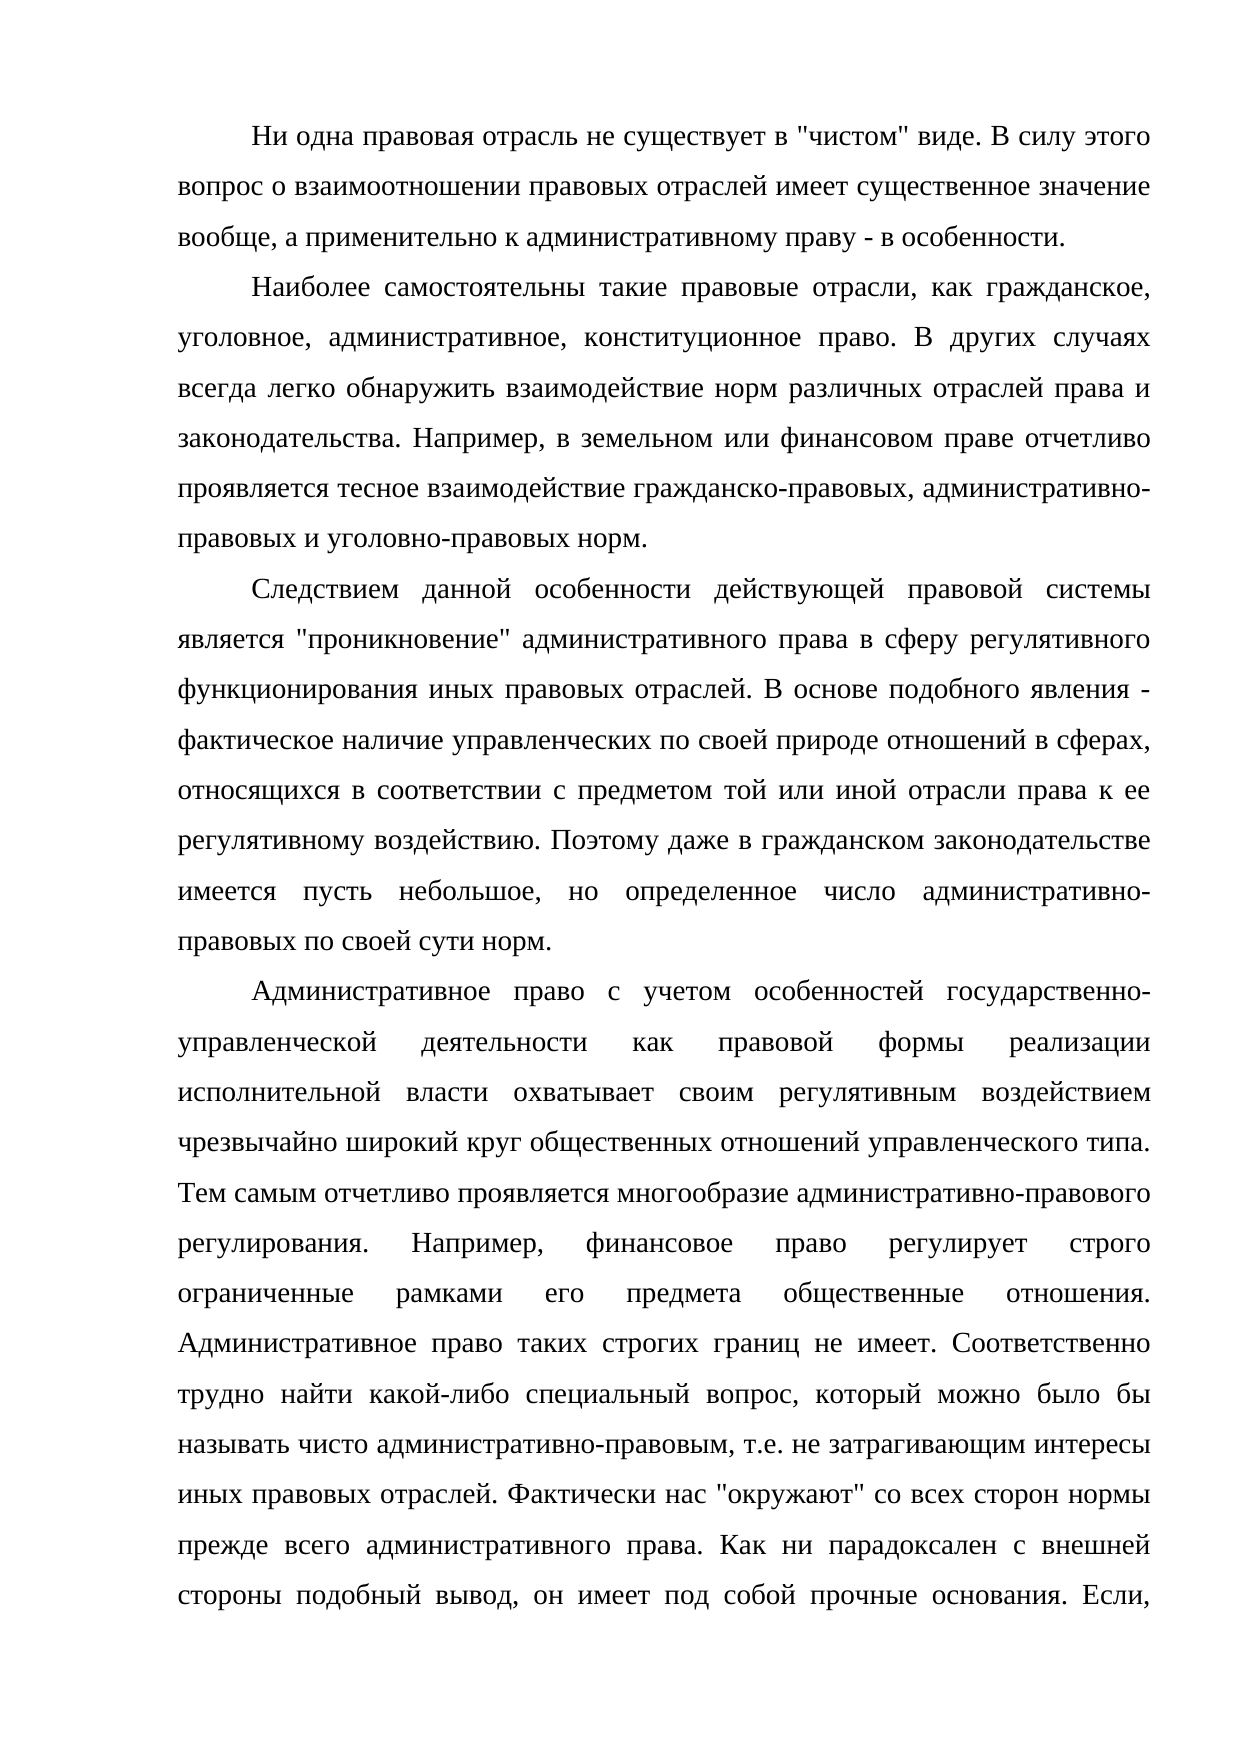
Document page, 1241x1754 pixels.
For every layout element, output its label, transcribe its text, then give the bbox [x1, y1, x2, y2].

text Ни одна правовая отрасль не существует в "чистом" виде. В силу этого вопрос о взаимоотношении правовых отраслей имеет существенное значение вообще, а применительно к административному праву - в особенности. [177, 118, 1152, 252]
text Наиболее самостоятельны такие правовые отрасли, как гражданское, уголовное, административное, конституционное право. В других случаях всегда легко обнаружить взаимодействие норм различных отраслей права и законодательства. Например, в земельном или финансовом праве отчетливо проявляется тесное взаимодействие гражданско-правовых, административно-правовых и уголовно-правовых норм. [177, 269, 1152, 554]
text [177, 973, 1152, 1611]
text Следствием данной особенности действующей правовой системы является "проникновение" административного права в сферу регулятивного функционирования иных правовых отраслей. В основе подобного явления - фактическое наличие управленческих по своей природе отношений в сферах, относящихся в соответствии с предметом той или иной отрасли права к ее регулятивному воздействию. Поэтому даже в гражданском законодательстве имеется пусть небольшое, но определенное число административно-правовых по своей сути норм. [177, 571, 1152, 957]
